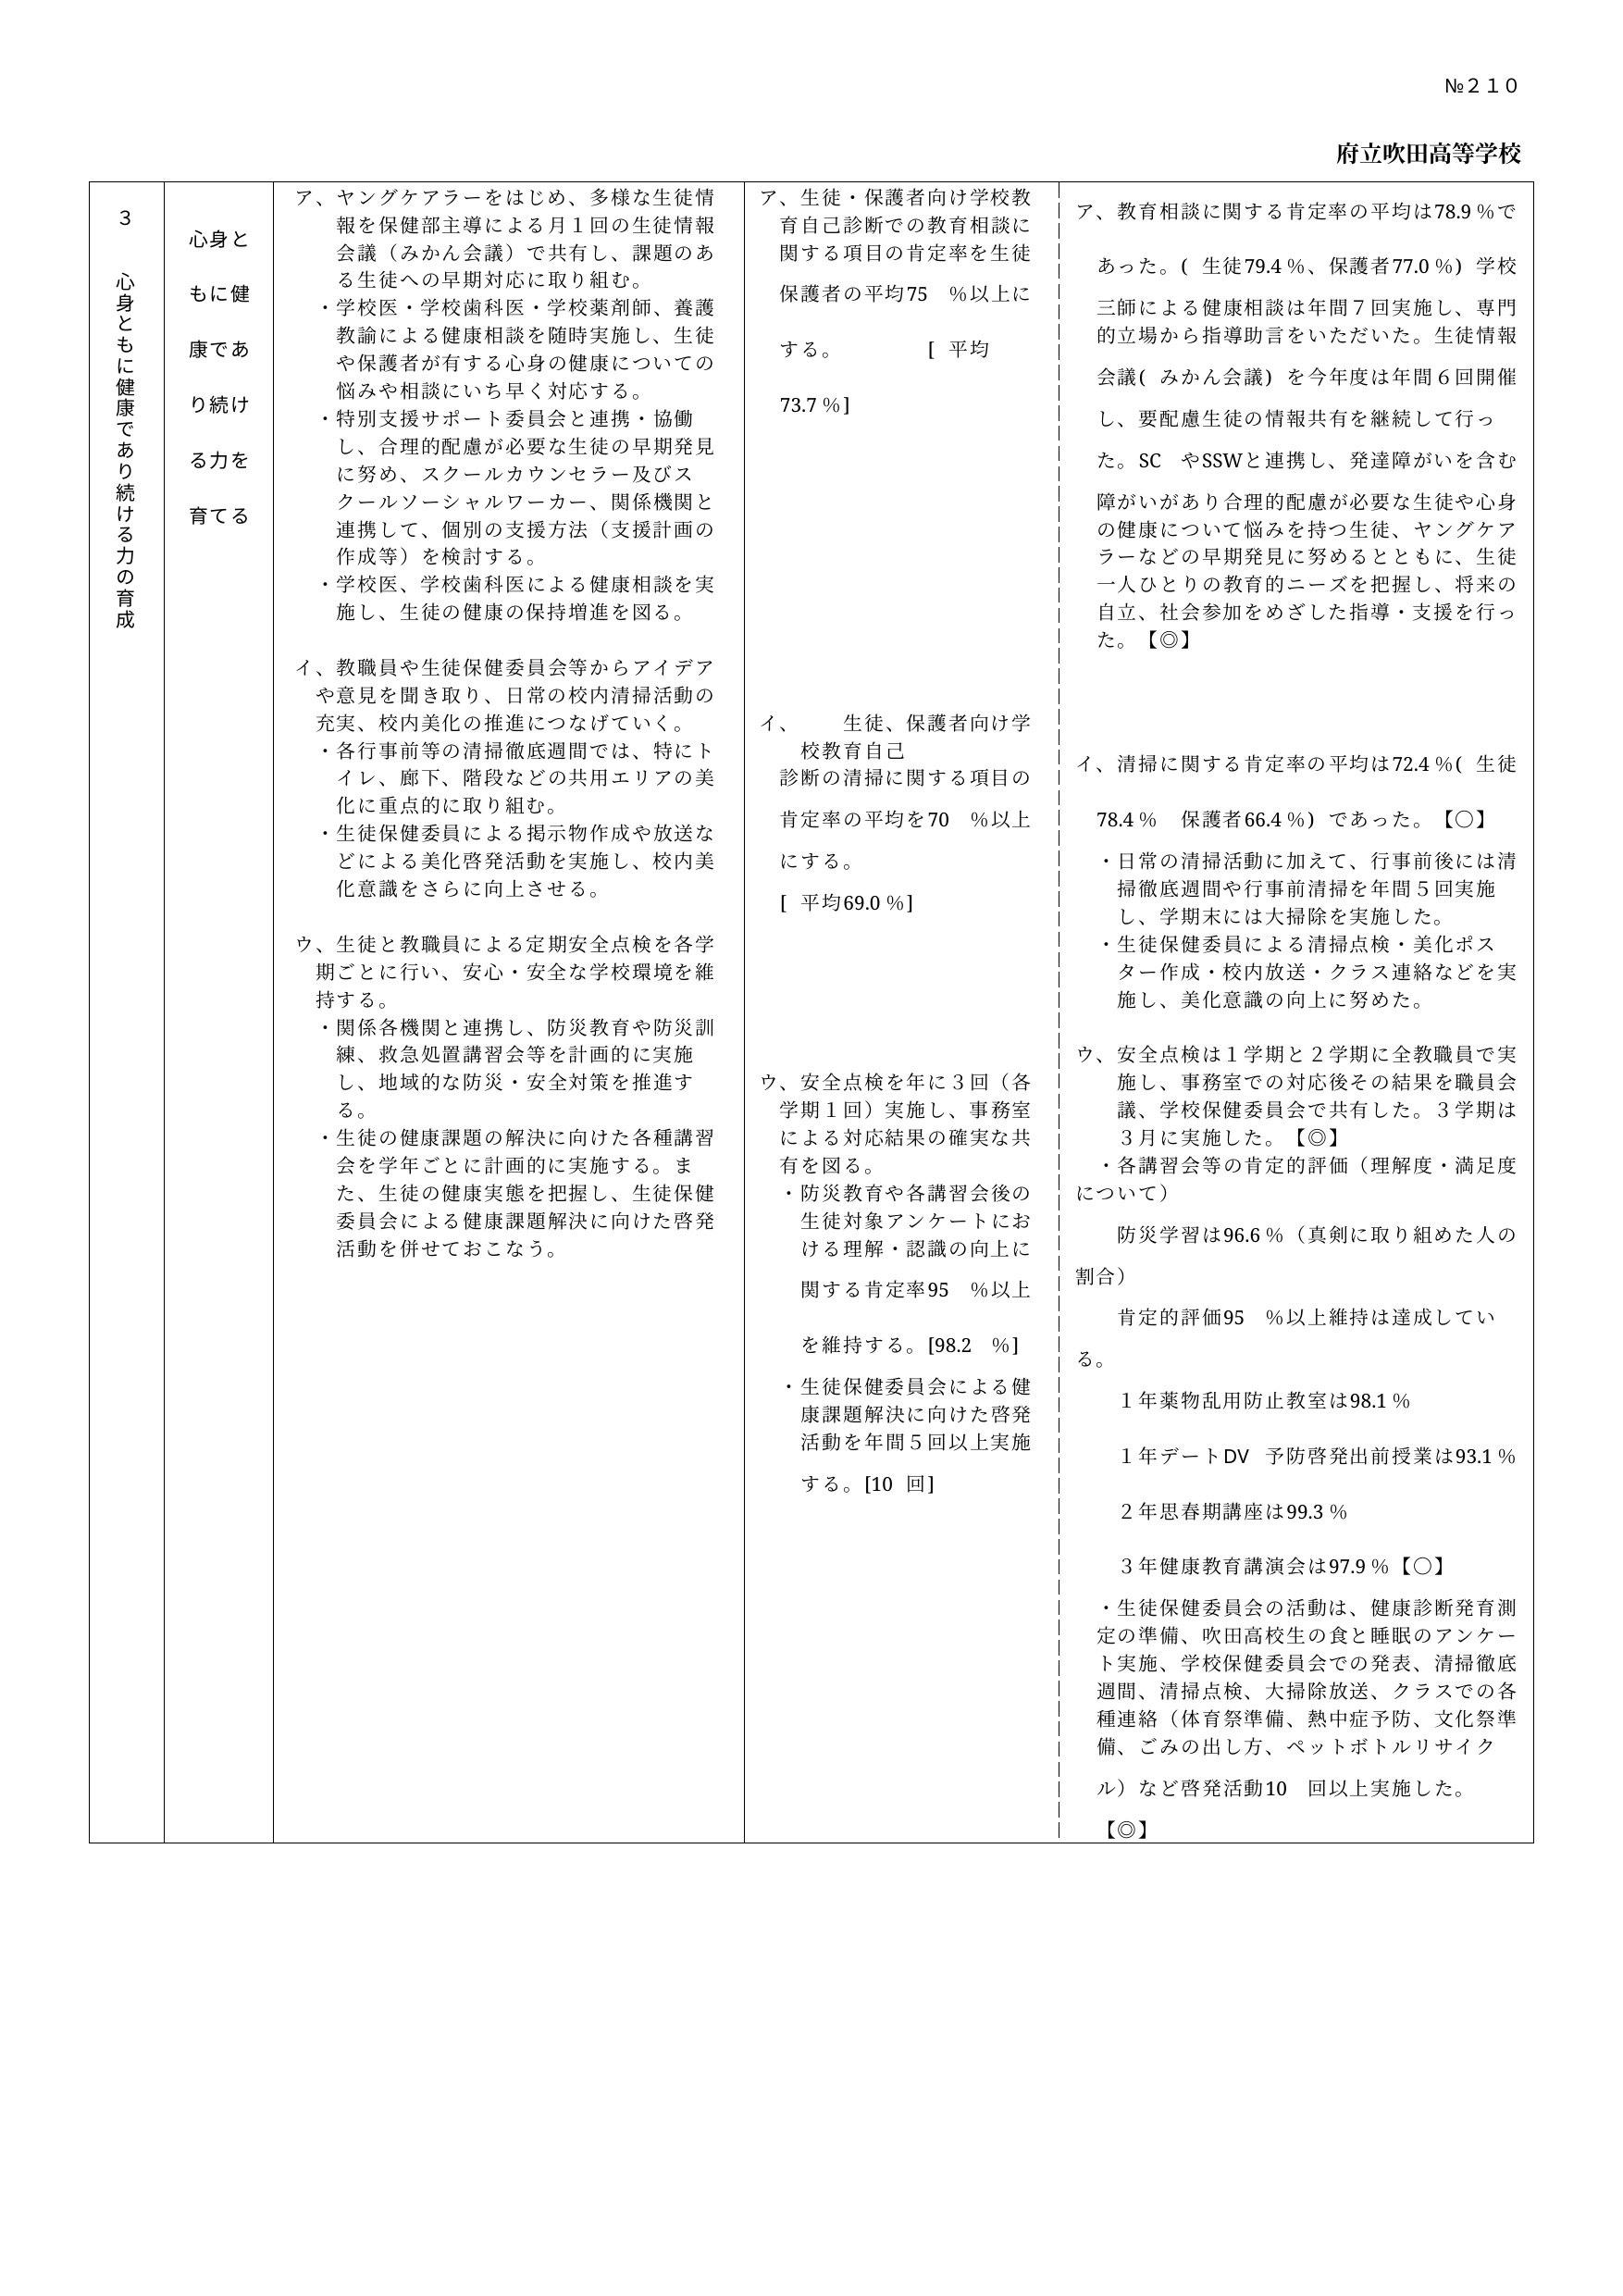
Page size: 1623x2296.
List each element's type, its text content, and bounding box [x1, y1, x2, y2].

table_cell ３ 心身ともに健康であり続ける力の育成 [90, 182, 164, 1843]
table_cell ア、ヤングケアラーをはじめ、多様な生徒情報を保健部主導による月１回の生徒情報会議（みかん会議）で共有し、課題のある生徒への早期対応に取り組む。 ・学校医・学校歯科医・学校薬剤師、養護教諭による健康相談を随時実施し、生徒や保護者が有する心身の健康についての悩みや相談にいち早く対応する。 ・特別支援サポート委員会と連携・協働し、合理的配慮が必要な生徒の早期発見に努め、スクールカウンセラー及びスクールソーシャルワーカー、関係機関と連携して、個別の支援方法（支援計画の作成等）を検討する。 ・学校医、学校歯科医による健康相談を実施し、生徒の健康の保持増進を図る。 イ、教職員や生徒保健委員会等からアイデアや意見を聞き取り、日常の校内清掃活動の充実、校内美化の推進につなげていく。 ・各行事前等の清掃徹底週間では、特にトイレ、廊下、階段などの共用エリアの美化に重点的に取り組む。 ・生徒保健委員による掲示物作成や放送などによる美化啓発活動を実施し、校内美化意識をさらに向上させる。 ウ、生徒と教職員による定期安全点検を各学期ごとに行い、安心・安全な学校環境を維持する。 ・関係各機関と連携し、防災教育や防災訓練、救急処置講習会等を計画的に実施し、地域的な防災・安全対策を推進する。 ・生徒の健康課題の解決に向けた各種講習会を学年ごとに計画的に実施する。また、生徒の健康実態を把握し、生徒保健委員会による健康課題解決に向けた啓発活動を併せておこなう。 [274, 182, 744, 1843]
table_cell 心身ともに健康であり続ける力を育てる [165, 182, 273, 1843]
table_cell ア、生徒・保護者向け学校教育自己診断での教育相談に関する項目の肯定率を生徒保護者の平均75％以上にする。 [平均73.7％] 生徒、保護者向け学校教育自己 診断の清掃に関する項目の肯定率の平均を70％以上にする。 [平均69.0％] ウ、安全点検を年に３回（各学期１回）実施し、事務室による対応結果の確実な共有を図る。 ・防災教育や各講習会後の生徒対象アンケートにおける理解・認識の向上に関する肯定率95％以上を維持する。[98.2％] ・生徒保健委員会による健康課題解決に向けた啓発活動を年間５回以上実施する。[10回] [745, 182, 1059, 1843]
table_cell ア、教育相談に関する肯定率の平均は78.9％であった。(生徒79.4％、保護者77.0％)学校三師による健康相談は年間７回実施し、専門的立場から指導助言をいただいた。生徒情報会議(みかん会議)を今年度は年間６回開催し、要配慮生徒の情報共有を継続して行った。SCやSSWと連携し、発達障がいを含む障がいがあり合理的配慮が必要な生徒や心身の健康について悩みを持つ生徒、ヤングケアラーなどの早期発見に努めるとともに、生徒一人ひとりの教育的ニーズを把握し、将来の自立、社会参加をめざした指導・支援を行った。【◎】 イ、清掃に関する肯定率の平均は72.4％(生徒78.4％ 保護者66.4％)であった。【〇】 ・日常の清掃活動に加えて、行事前後には清掃徹底週間や行事前清掃を年間５回実施し、学期末には大掃除を実施した。 ・生徒保健委員による清掃点検・美化ポスター作成・校内放送・クラス連絡などを実施し、美化意識の向上に努めた。 ウ、安全点検は１学期と２学期に全教職員で実施し、事務室での対応後その結果を職員会議、学校保健委員会で共有した。３学期は３月に実施した。【◎】 ・各講習会等の肯定的評価（理解度・満足度について） 防災学習は96.6％（真剣に取り組めた人の割合） 肯定的評価95％以上維持は達成している。 １年薬物乱用防止教室は98.1％ １年デートDV予防啓発出前授業は93.1％ ２年思春期講座は99.3％ ３年健康教育講演会は97.9％【〇】 ・生徒保健委員会の活動は、健康診断発育測定の準備、吹田高校生の食と睡眠のアンケート実施、学校保健委員会での発表、清掃徹底週間、清掃点検、大掃除放送、クラスでの各種連絡（体育祭準備、熱中症予防、文化祭準備、ごみの出し方、ペットボトルリサイクル）など啓発活動10回以上実施した。【◎】 [1059, 182, 1533, 1843]
